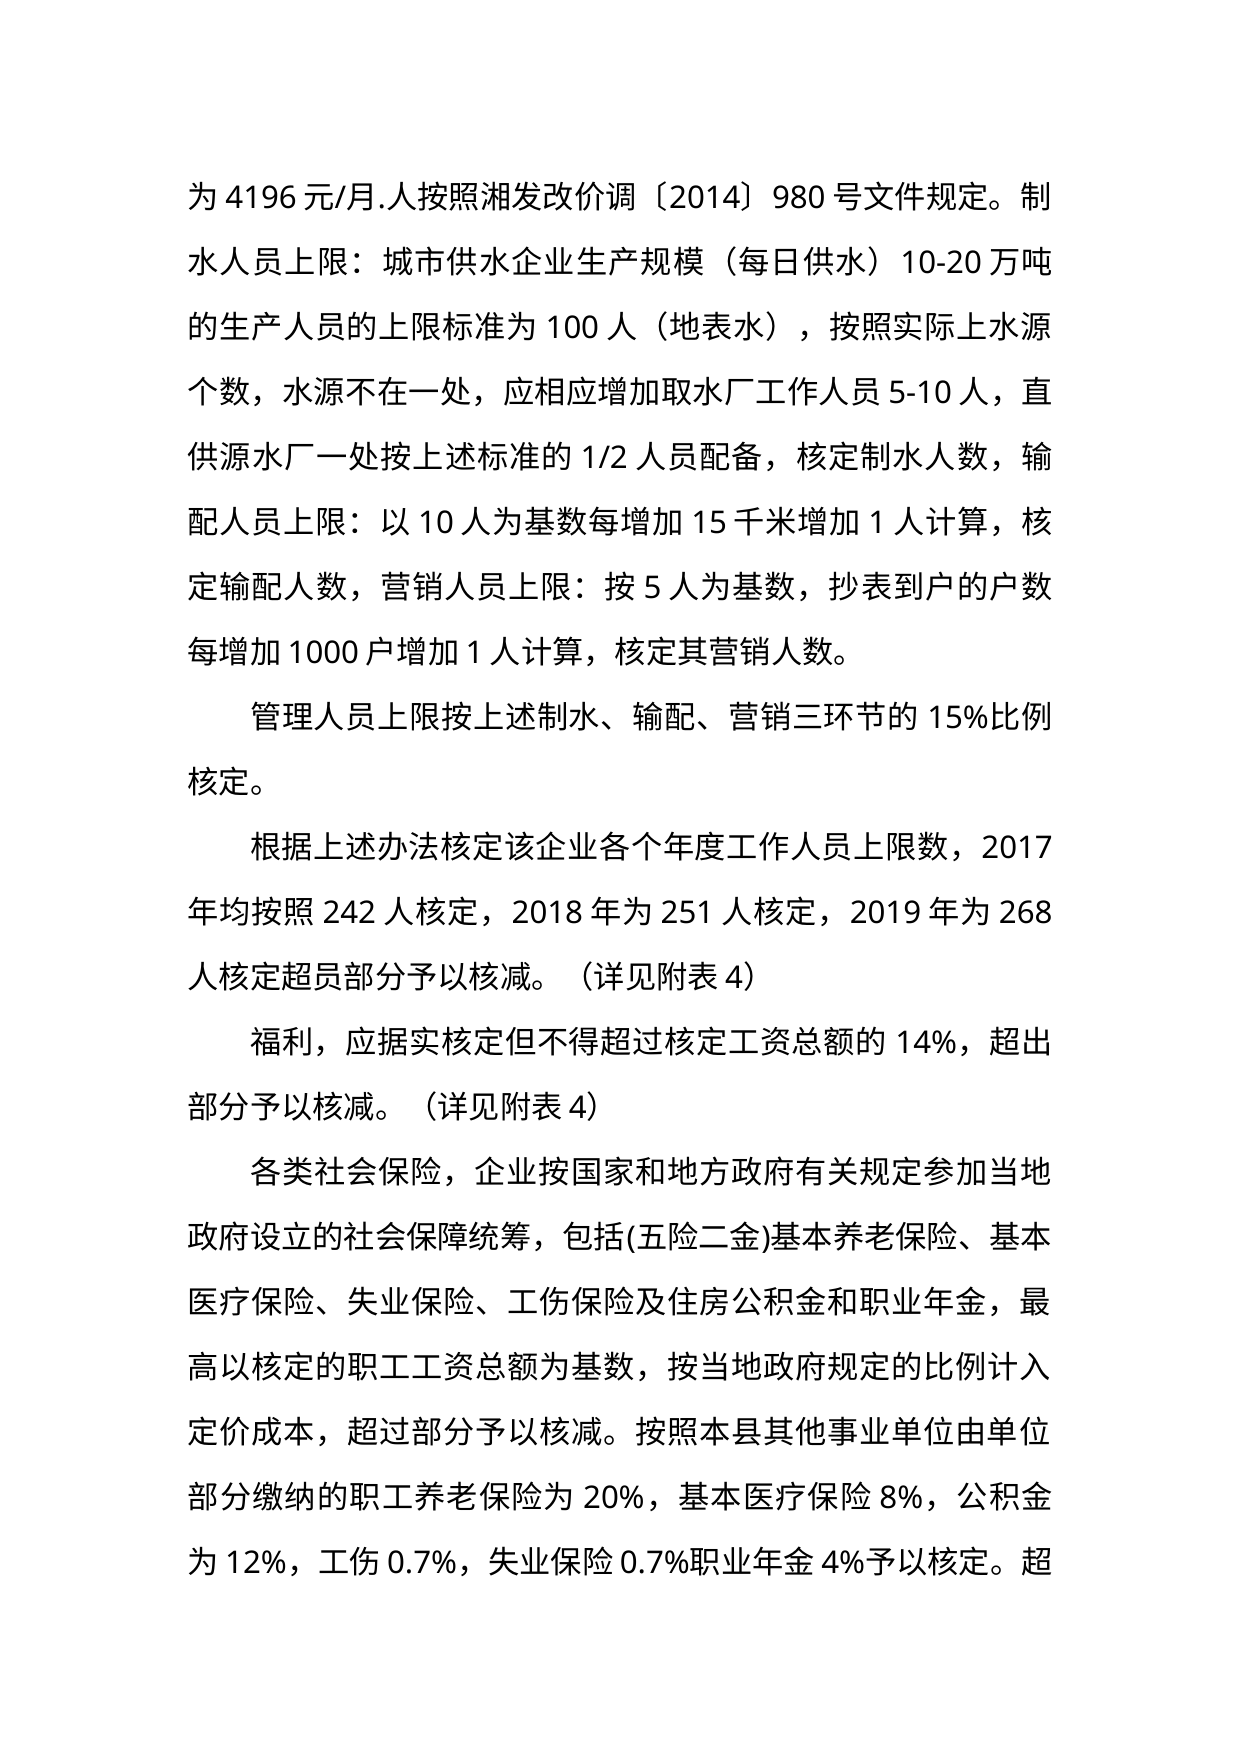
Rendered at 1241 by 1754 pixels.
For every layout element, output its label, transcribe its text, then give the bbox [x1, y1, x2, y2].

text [187, 162, 1053, 682]
text 管理人员上限按上述制水、输配、营销三环节的15%比例核定。 [187, 682, 1053, 812]
text 福利，应据实核定但不得超过核定工资总额的14%，超出部分予以核减。（详见附表4） [187, 1007, 1053, 1137]
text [187, 1137, 1053, 1592]
text 根据上述办法核定该企业各个年度工作人员上限数，2017年均按照242人核定，2018年为251人核定，2019年为268人核定超员部分予以核减。（详见附表4） [187, 812, 1053, 1007]
